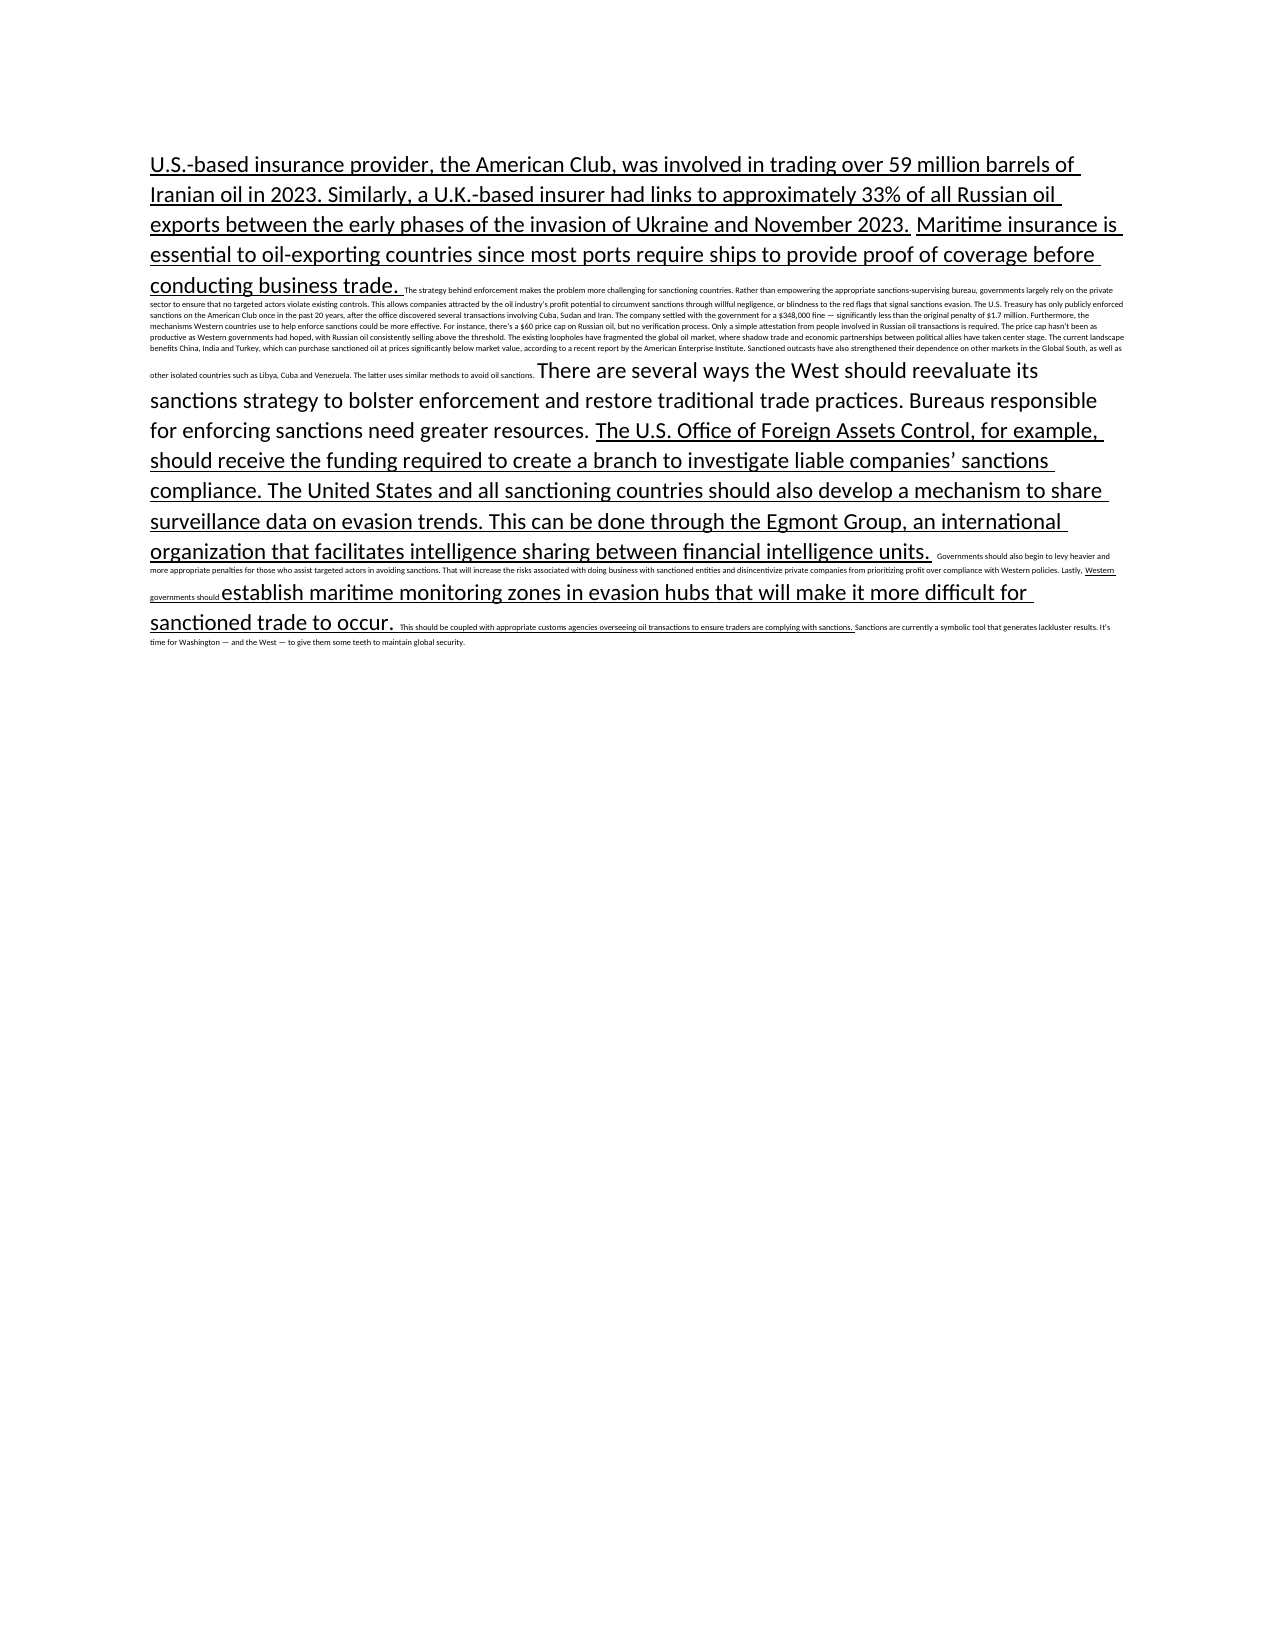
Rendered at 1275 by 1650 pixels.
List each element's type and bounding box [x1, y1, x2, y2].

text [150, 150, 1125, 647]
